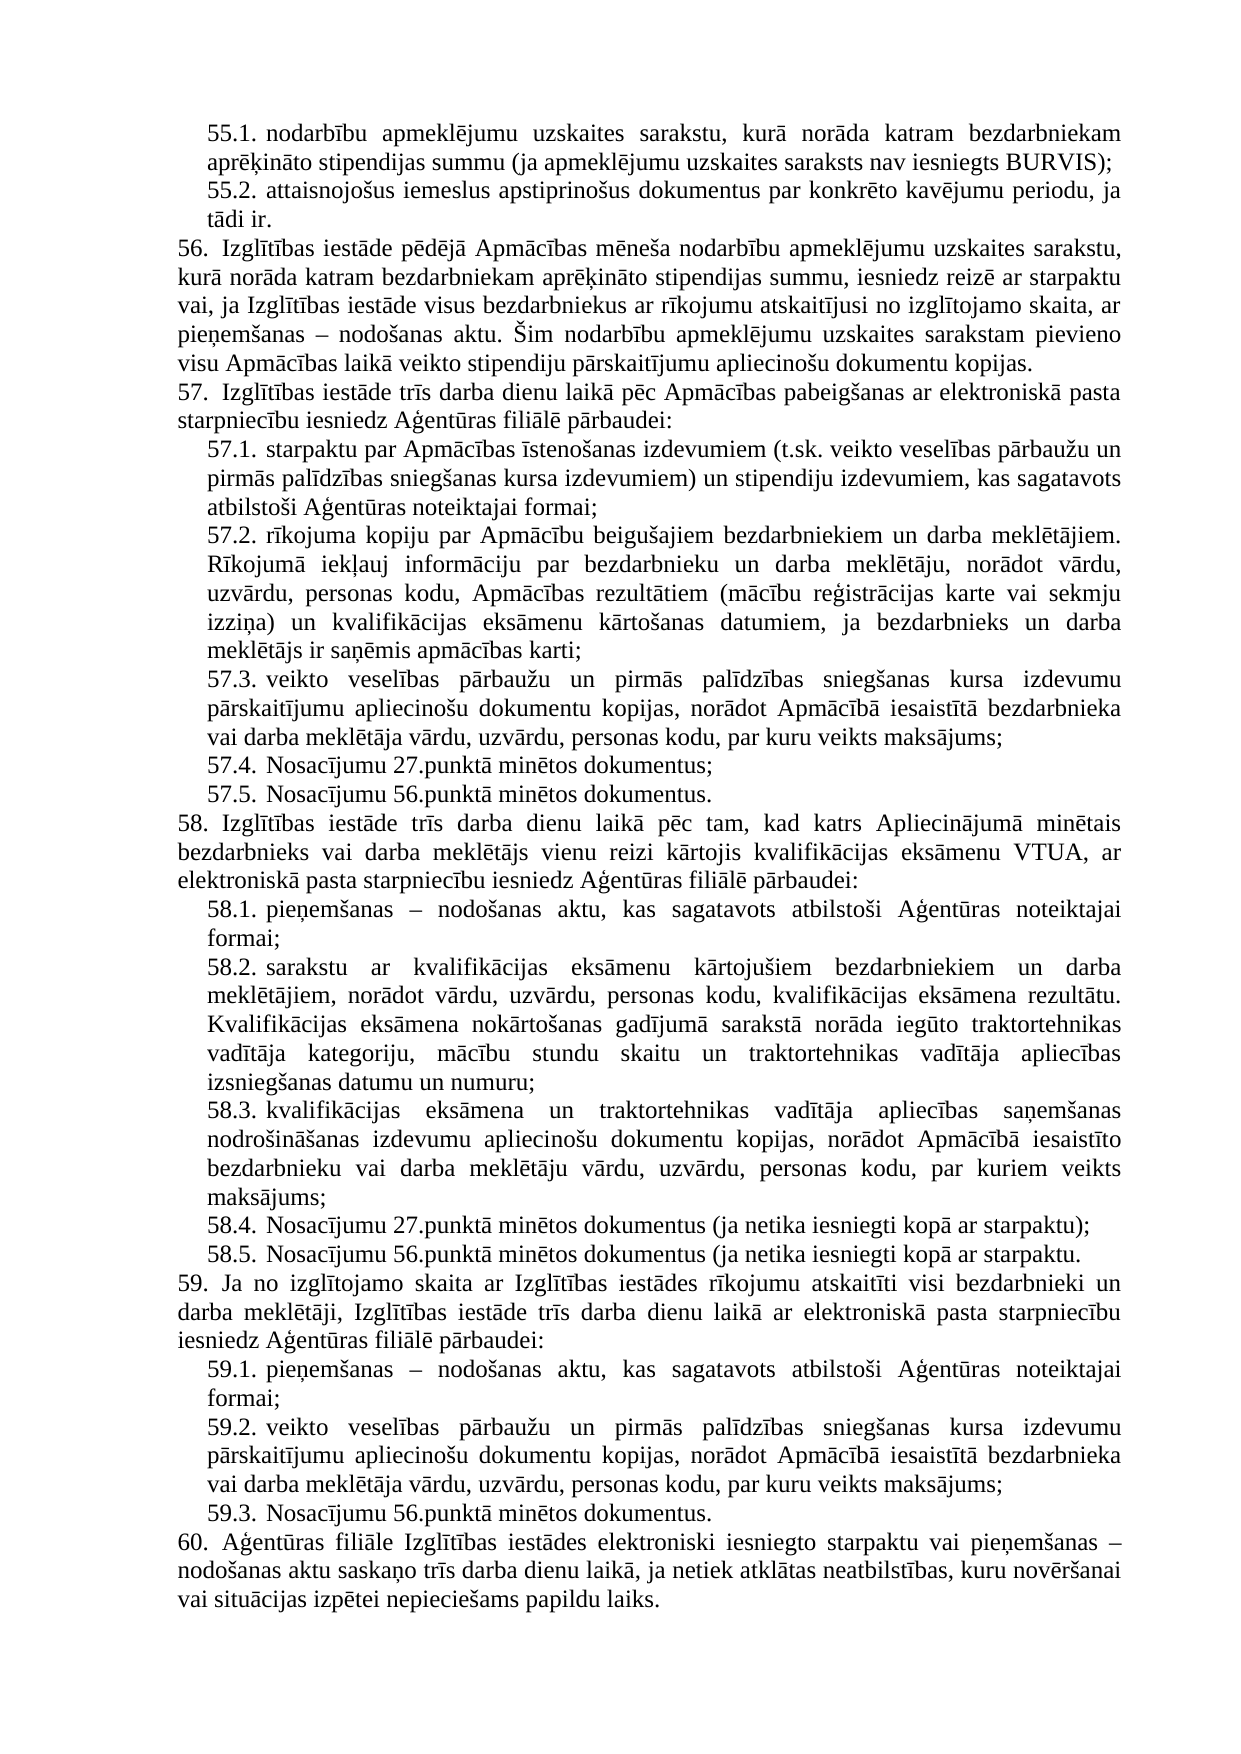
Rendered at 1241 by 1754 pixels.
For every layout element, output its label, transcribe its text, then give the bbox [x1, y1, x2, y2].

list veikto veselības pārbaužu un pirmās palīdzības sniegšanas kursa izdevumu pārskaitījumu apliecinošu dokumentu kopijas, norādot Apmācībā iesaistītā bezdarbnieka vai darba meklētāja vārdu, uzvārdu, personas kodu, par kuru veikts maksājums; [207, 664, 1122, 751]
list veikto veselības pārbaužu un pirmās palīdzības sniegšanas kursa izdevumu pārskaitījumu apliecinošu dokumentu kopijas, norādot Apmācībā iesaistītā bezdarbnieka vai darba meklētāja vārdu, uzvārdu, personas kodu, par kuru veikts maksājums; [207, 1412, 1122, 1498]
list Aģentūras filiāle Izglītības iestādes elektroniski iesniegto starpaktu vai pieņemšanas – nodošanas aktu saskaņo trīs darba dienu laikā, ja netiek atklātas neatbilstības, kuru novēršanai vai situācijas izpētei nepieciešams papildu laiks. [177, 1527, 1122, 1613]
list Ja no izglītojamo skaita ar Izglītības iestādes rīkojumu atskaitīti visi bezdarbnieki un darba meklētāji, Izglītības iestāde trīs darba dienu laikā ar elektroniskā pasta starpniecību iesniedz Aģentūras filiālē pārbaudei: [177, 1268, 1122, 1354]
list sarakstu ar kvalifikācijas eksāmenu kārtojušiem bezdarbniekiem un darba meklētājiem, norādot vārdu, uzvārdu, personas kodu, kvalifikācijas eksāmena rezultātu. Kvalifikācijas eksāmena nokārtošanas gadījumā sarakstā norāda iegūto traktortehnikas vadītāja kategoriju, mācību stundu skaitu un traktortehnikas vadītāja apliecības izsniegšanas datumu un numuru; [207, 952, 1122, 1096]
list Nosacījumu 27.punktā minētos dokumentus (ja netika iesniegti kopā ar starpaktu); [207, 1211, 1122, 1239]
list Izglītības iestāde trīs darba dienu laikā pēc tam, kad katrs Apliecinājumā minētais bezdarbnieks vai darba meklētājs vienu reizi kārtojis kvalifikācijas eksāmenu VTUA, ar elektroniskā pasta starpniecību iesniedz Aģentūras filiālē pārbaudei: [177, 808, 1122, 894]
list pieņemšanas – nodošanas aktu, kas sagatavots atbilstoši Aģentūras noteiktajai formai; [207, 894, 1122, 952]
list Nosacījumu 56.punktā minētos dokumentus (ja netika iesniegti kopā ar starpaktu. [207, 1239, 1122, 1268]
list kvalifikācijas eksāmena un traktortehnikas vadītāja apliecības saņemšanas nodrošināšanas izdevumu apliecinošu dokumentu kopijas, norādot Apmācībā iesaistīto bezdarbnieku vai darba meklētāju vārdu, uzvārdu, personas kodu, par kuriem veikts maksājums; [207, 1096, 1122, 1211]
list Nosacījumu 27.punktā minētos dokumentus; [207, 751, 1122, 779]
list attaisnojošus iemeslus apstiprinošus dokumentus par konkrēto kavējumu periodu, ja tādi ir. [207, 176, 1122, 233]
list pieņemšanas – nodošanas aktu, kas sagatavots atbilstoši Aģentūras noteiktajai formai; [207, 1354, 1122, 1412]
list nodarbību apmeklējumu uzskaites sarakstu, kurā norāda katram bezdarbniekam aprēķināto stipendijas summu (ja apmeklējumu uzskaites saraksts nav iesniegts BURVIS); [207, 118, 1122, 176]
list rīkojuma kopiju par Apmācību beigušajiem bezdarbniekiem un darba meklētājiem. Rīkojumā iekļauj informāciju par bezdarbnieku un darba meklētāju, norādot vārdu, uzvārdu, personas kodu, Apmācības rezultātiem (mācību reģistrācijas karte vai sekmju izziņa) un kvalifikācijas eksāmenu kārtošanas datumiem, ja bezdarbnieks un darba meklētājs ir saņēmis apmācības karti; [207, 521, 1122, 664]
list Nosacījumu 56.punktā minētos dokumentus. [207, 779, 1122, 808]
list Nosacījumu 56.punktā minētos dokumentus. [207, 1498, 1122, 1527]
list Izglītības iestāde trīs darba dienu laikā pēc Apmācības pabeigšanas ar elektroniskā pasta starpniecību iesniedz Aģentūras filiālē pārbaudei: [177, 377, 1122, 434]
list starpaktu par Apmācības īstenošanas izdevumiem (t.sk. veikto veselības pārbaužu un pirmās palīdzības sniegšanas kursa izdevumiem) un stipendiju izdevumiem, kas sagatavots atbilstoši Aģentūras noteiktajai formai; [207, 434, 1122, 521]
list Izglītības iestāde pēdējā Apmācības mēneša nodarbību apmeklējumu uzskaites sarakstu, kurā norāda katram bezdarbniekam aprēķināto stipendijas summu, iesniedz reizē ar starpaktu vai, ja Izglītības iestāde visus bezdarbniekus ar rīkojumu atskaitījusi no izglītojamo skaita, ar pieņemšanas – nodošanas aktu. Šim nodarbību apmeklējumu uzskaites sarakstam pievieno visu Apmācības laikā veikto stipendiju pārskaitījumu apliecinošu dokumentu kopijas. [177, 233, 1122, 377]
